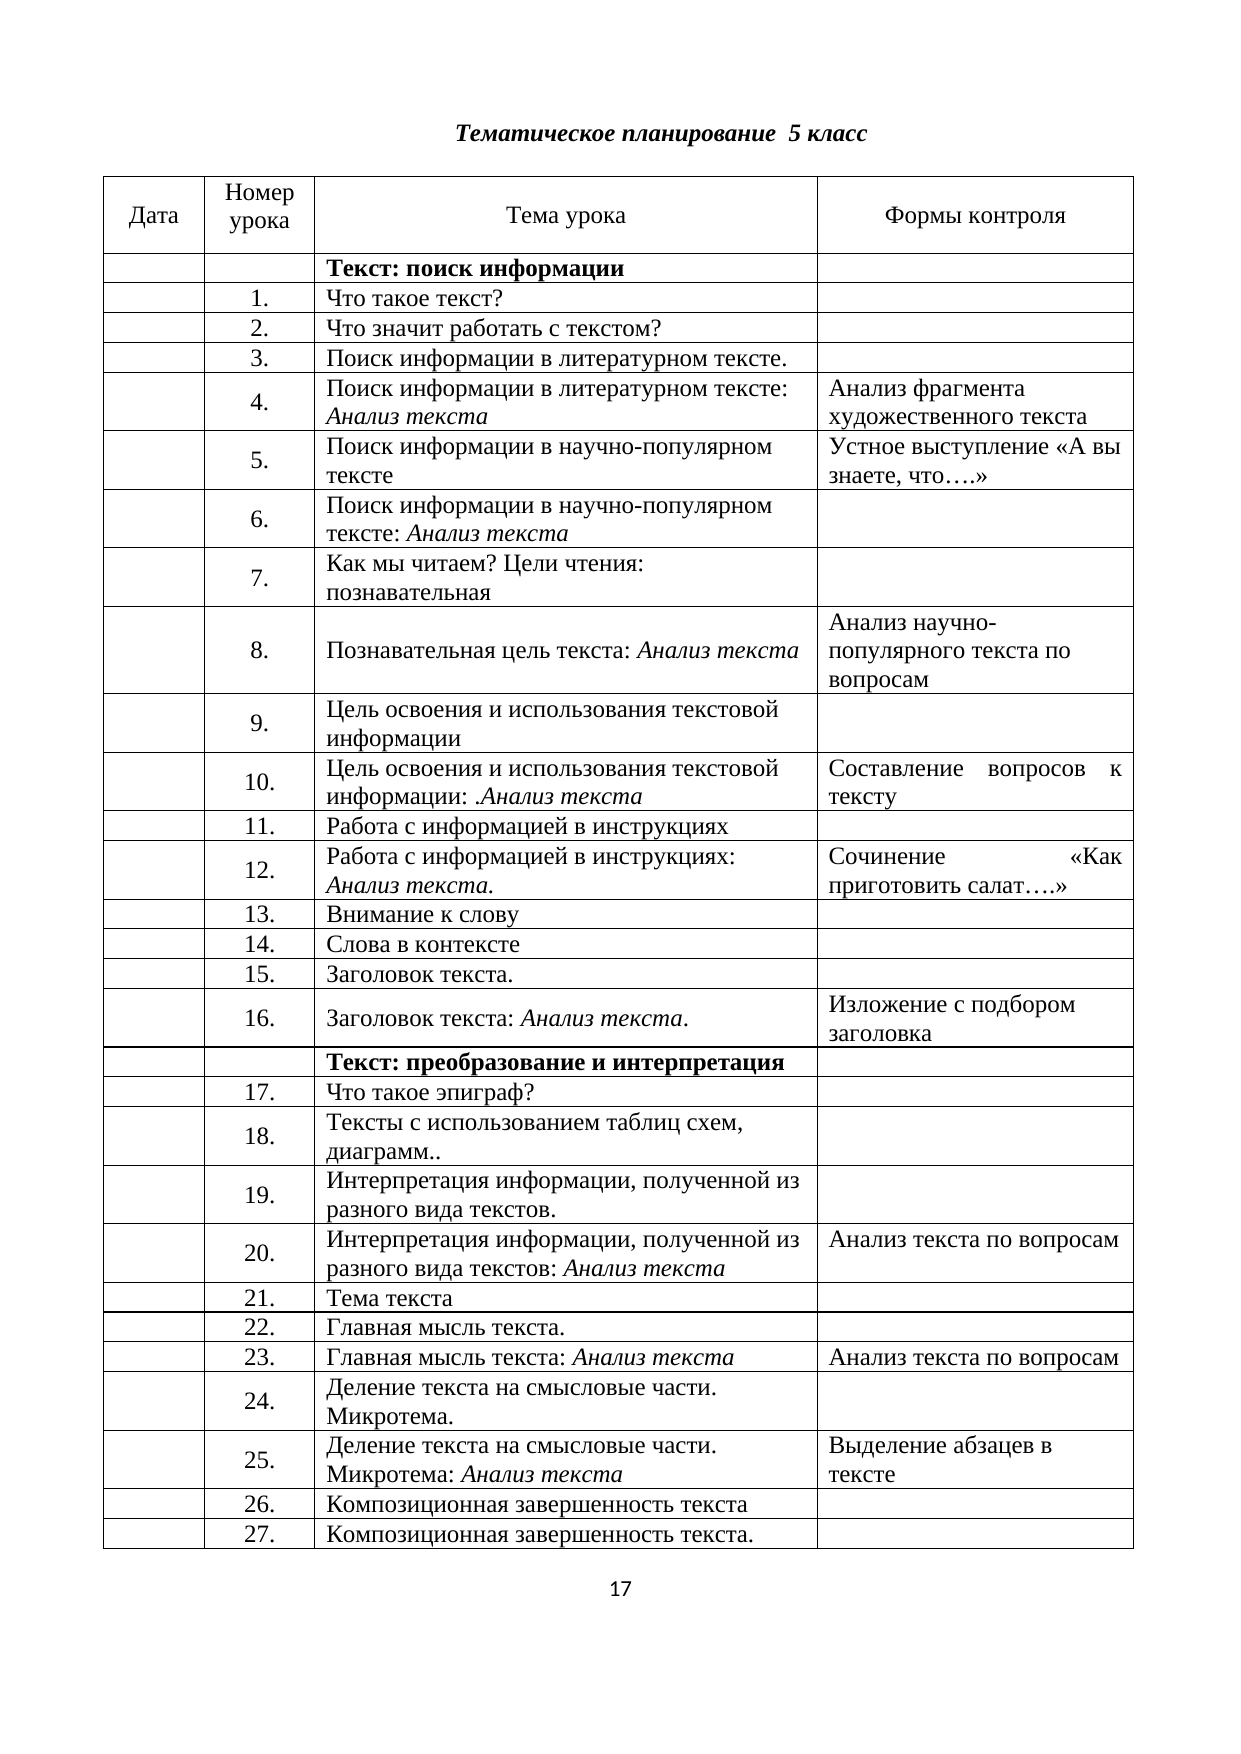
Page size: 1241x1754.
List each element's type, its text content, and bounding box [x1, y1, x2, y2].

table_cell [205, 254, 314, 282]
table_cell 17. [205, 1077, 314, 1106]
table_cell [818, 1519, 1133, 1548]
table_cell Выделение абзацев в тексте [818, 1431, 1133, 1488]
table_cell Что значит работать с текстом? [315, 313, 817, 342]
table_cell [818, 929, 1133, 958]
table_cell Тексты с использованием таблиц схем, диаграмм.. [315, 1107, 817, 1164]
table_cell Деление текста на смысловые части. Микротема: Анализ текста [315, 1431, 817, 1488]
table_cell 7. [205, 548, 314, 606]
table_cell 23. [205, 1342, 314, 1371]
table_cell [818, 548, 1133, 606]
table_cell Поиск информации в научно-популярном тексте [315, 431, 817, 489]
table_cell Цель освоения и использования текстовой информации [315, 694, 817, 752]
table_cell [818, 1166, 1133, 1223]
table_cell [104, 1283, 204, 1311]
table_cell 26. [205, 1489, 314, 1518]
table_cell 1. [205, 283, 314, 312]
list Тематическое планирование 5 класс [200, 118, 1122, 147]
table_cell Главная мысль текста. [315, 1313, 817, 1341]
table_cell [104, 959, 204, 988]
table_cell [104, 1313, 204, 1341]
table_cell 24. [205, 1372, 314, 1429]
table_cell 14. [205, 929, 314, 958]
table_cell [818, 490, 1133, 547]
table_cell 3. [205, 343, 314, 372]
table_cell Главная мысль текста: Анализ текста [315, 1342, 817, 1371]
table_cell [818, 900, 1133, 928]
table_cell [818, 343, 1133, 372]
table_cell 16. [205, 989, 314, 1046]
table_cell [104, 1519, 204, 1548]
table_cell Текст: поиск информации [315, 254, 817, 282]
table_cell [818, 1283, 1133, 1311]
table_header Тема урока [315, 177, 817, 252]
table_cell Изложение с подбором заголовка [818, 989, 1133, 1046]
table_cell [104, 1489, 204, 1518]
table_cell Как мы читаем? Цели чтения: познавательная [315, 548, 817, 606]
table_cell 2. [205, 313, 314, 342]
table_cell [104, 373, 204, 430]
table_cell 18. [205, 1107, 314, 1164]
table_cell 15. [205, 959, 314, 988]
table_cell [104, 1166, 204, 1223]
table_cell [104, 929, 204, 958]
table_cell [104, 431, 204, 489]
table_cell [205, 1048, 314, 1076]
table_cell Работа с информацией в инструкциях [315, 811, 817, 840]
table_cell Заголовок текста. [315, 959, 817, 988]
table_cell [104, 1224, 204, 1282]
table_cell [104, 989, 204, 1046]
table_cell Устное выступление «А вы знаете, что….» [818, 431, 1133, 489]
table_cell Поиск информации в литературном тексте. [315, 343, 817, 372]
table_header Дата [104, 177, 204, 252]
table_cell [315, 1519, 817, 1548]
table_cell [818, 1077, 1133, 1106]
table_cell Анализ текста по вопросам [818, 1342, 1133, 1371]
table_cell Работа с информацией в инструкциях: Анализ текста. [315, 841, 817, 898]
table_cell 12. [205, 841, 314, 898]
table_cell 6. [205, 490, 314, 547]
table_cell [104, 900, 204, 928]
table_cell 9. [205, 694, 314, 752]
table_cell [104, 490, 204, 547]
table_cell Сочинение «Как приготовить салат….» [818, 841, 1133, 898]
table_cell 25. [205, 1431, 314, 1488]
table_cell [104, 313, 204, 342]
table_cell Что такое эпиграф? [315, 1077, 817, 1106]
table_cell [818, 283, 1133, 312]
table_cell [104, 694, 204, 752]
table_cell [104, 753, 204, 810]
table_cell 20. [205, 1224, 314, 1282]
table_cell Заголовок текста: Анализ текста. [315, 989, 817, 1046]
table_cell [818, 1372, 1133, 1429]
table_cell Внимание к слову [315, 900, 817, 928]
table_cell [818, 1313, 1133, 1341]
table_cell 21. [205, 1283, 314, 1311]
table_cell Интерпретация информации, полученной из разного вида текстов. [315, 1166, 817, 1223]
table_cell 19. [205, 1166, 314, 1223]
table_cell [104, 1107, 204, 1164]
table_cell [104, 254, 204, 282]
table_cell [818, 1489, 1133, 1518]
table_cell [818, 1107, 1133, 1164]
table_cell Анализ научно-популярного текста по вопросам [818, 607, 1133, 693]
table_cell [818, 694, 1133, 752]
table_cell 5. [205, 431, 314, 489]
table_cell Цель освоения и использования текстовой информации: .Анализ текста [315, 753, 817, 810]
table_cell [104, 811, 204, 840]
table_cell [818, 254, 1133, 282]
table_cell [104, 1372, 204, 1429]
table_cell Что такое текст? [315, 283, 817, 312]
table_cell [818, 811, 1133, 840]
table_cell [104, 841, 204, 898]
table_cell [818, 959, 1133, 988]
table_cell Композиционная завершенность текста [315, 1489, 817, 1518]
table_cell Анализ фрагмента художественного текста [818, 373, 1133, 430]
table_cell [104, 283, 204, 312]
table_cell [104, 1431, 204, 1488]
table_cell 10. [205, 753, 314, 810]
table_cell Тема текста [315, 1283, 817, 1311]
table_cell 4. [205, 373, 314, 430]
table_cell [818, 1048, 1133, 1076]
table_cell [104, 1342, 204, 1371]
table_cell Поиск информации в литературном тексте: Анализ текста [315, 373, 817, 430]
table_cell [104, 607, 204, 693]
table_cell Анализ текста по вопросам [818, 1224, 1133, 1282]
table_cell Составление вопросов к тексту [818, 753, 1133, 810]
table_cell Деление текста на смысловые части. Микротема. [315, 1372, 817, 1429]
table_cell [104, 343, 204, 372]
table_cell 22. [205, 1313, 314, 1341]
table_header Номер урока [205, 177, 314, 252]
table_cell 13. [205, 900, 314, 928]
table_cell Слова в контексте [315, 929, 817, 958]
table_cell 11. [205, 811, 314, 840]
table_cell [104, 1048, 204, 1076]
table_cell Поиск информации в научно-популярном тексте: Анализ текста [315, 490, 817, 547]
table_cell Познавательная цель текста: Анализ текста [315, 607, 817, 693]
table_cell [818, 313, 1133, 342]
table_header Формы контроля [818, 177, 1133, 252]
table_cell [104, 548, 204, 606]
table_cell 8. [205, 607, 314, 693]
table_cell [104, 1077, 204, 1106]
table_cell 27. [205, 1519, 314, 1548]
table_cell Текст: преобразование и интерпретация [315, 1048, 817, 1076]
table_cell Интерпретация информации, полученной из разного вида текстов: Анализ текста [315, 1224, 817, 1282]
